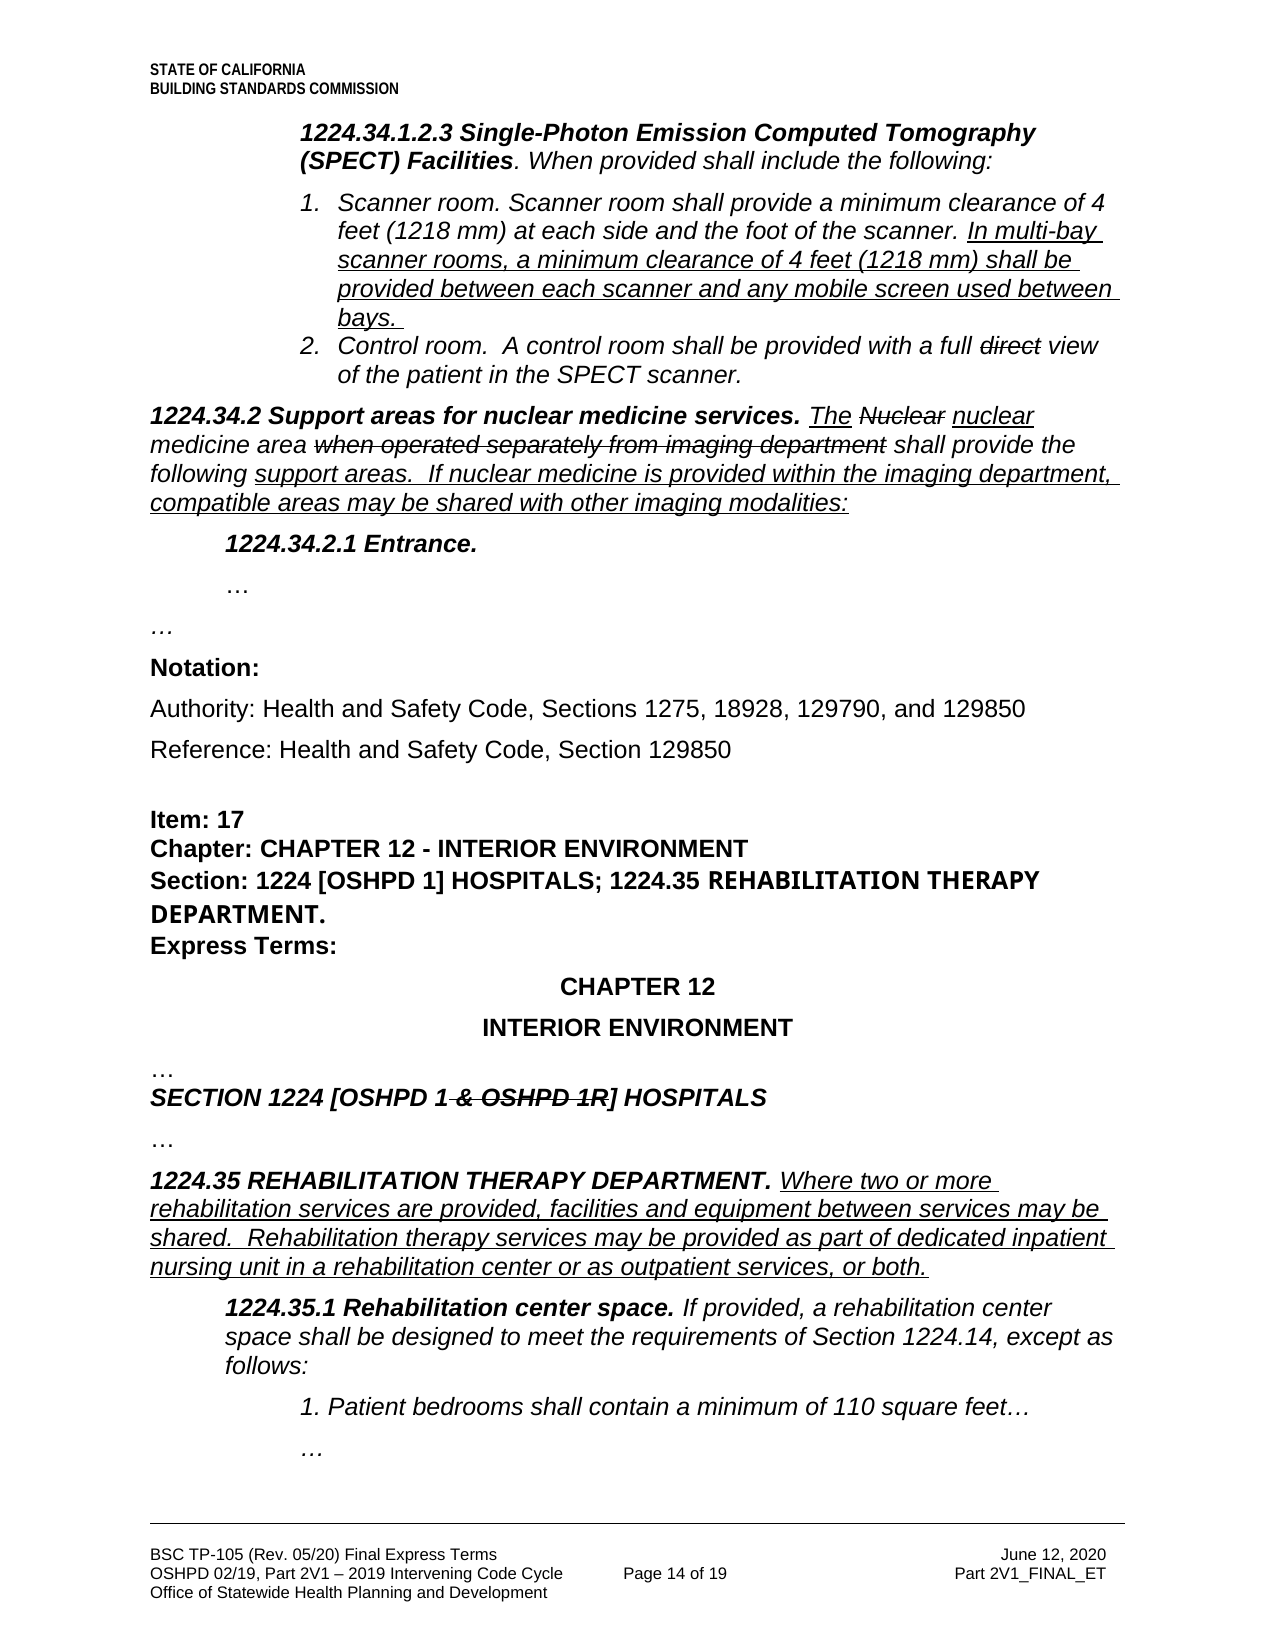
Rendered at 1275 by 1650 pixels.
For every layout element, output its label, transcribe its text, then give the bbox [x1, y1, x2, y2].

text … [150, 1054, 1125, 1083]
text 1224.34.1.2.3 Single-Photon Emission Computed Tomography (SPECT) Facilities. When provided shall include the following: [300, 117, 1125, 175]
text 1224.34.2.1 Entrance. [150, 529, 1125, 557]
text Reference: Health and Safety Code, Section 129850 [150, 735, 1125, 764]
list Scanner room. Scanner room shall provide a minimum clearance of 4 feet (1218 mm) at each side and the foot of the scanner. In multi-bay scanner rooms, a minimum clearance of 4 feet (1218 mm) shall be provided between each scanner and any mobile screen used between bays. [300, 187, 1125, 331]
text 1. Patient bedrooms shall contain a minimum of 110 square feet… [300, 1392, 1125, 1421]
text Express Terms: [150, 931, 1125, 959]
text Authority: Health and Safety Code, Sections 1275, 18928, 129790, and 129850 [150, 694, 1125, 722]
text 1224.35 REHABILITATION THERAPY DEPARTMENT. Where two or more rehabilitation services are provided, facilities and equipment between services may be shared. Rehabilitation therapy services may be provided as part of dedicated inpatient nursing unit in a rehabilitation center or as outpatient services, or both. [150, 1166, 1125, 1281]
text Chapter: CHAPTER 12 - INTERIOR ENVIRONMENT [150, 834, 1125, 862]
text INTERIOR ENVIRONMENT [150, 1013, 1125, 1042]
text … [150, 611, 1125, 640]
text … [225, 1433, 1125, 1462]
text Section: 1224 [OSHPD 1] HOSPITALS; 1224.35 Rehabilitation Therapy Department. [150, 862, 1125, 931]
text Notation: [150, 652, 1125, 681]
text SECTION 1224 [OSHPD 1 & OSHPD 1R] HOSPITALS [150, 1083, 1125, 1112]
list Control room. A control room shall be provided with a full direct view of the patient in the SPECT scanner. [300, 331, 1125, 389]
subtitle Item: 17 [150, 805, 1125, 834]
text … [150, 1124, 1125, 1153]
text 1224.35.1 Rehabilitation center space. If provided, a rehabilitation center space shall be designed to meet the requirements of Section 1224.14, except as follows: [225, 1293, 1125, 1379]
text … [150, 570, 1125, 599]
text CHAPTER 12 [150, 972, 1125, 1001]
text 1224.34.2 Support areas for nuclear medicine services. The Nuclear nuclear medicine area when operated separately from imaging department shall provide the following support areas. If nuclear medicine is provided within the imaging department, compatible areas may be shared with other imaging modalities: [150, 401, 1125, 516]
